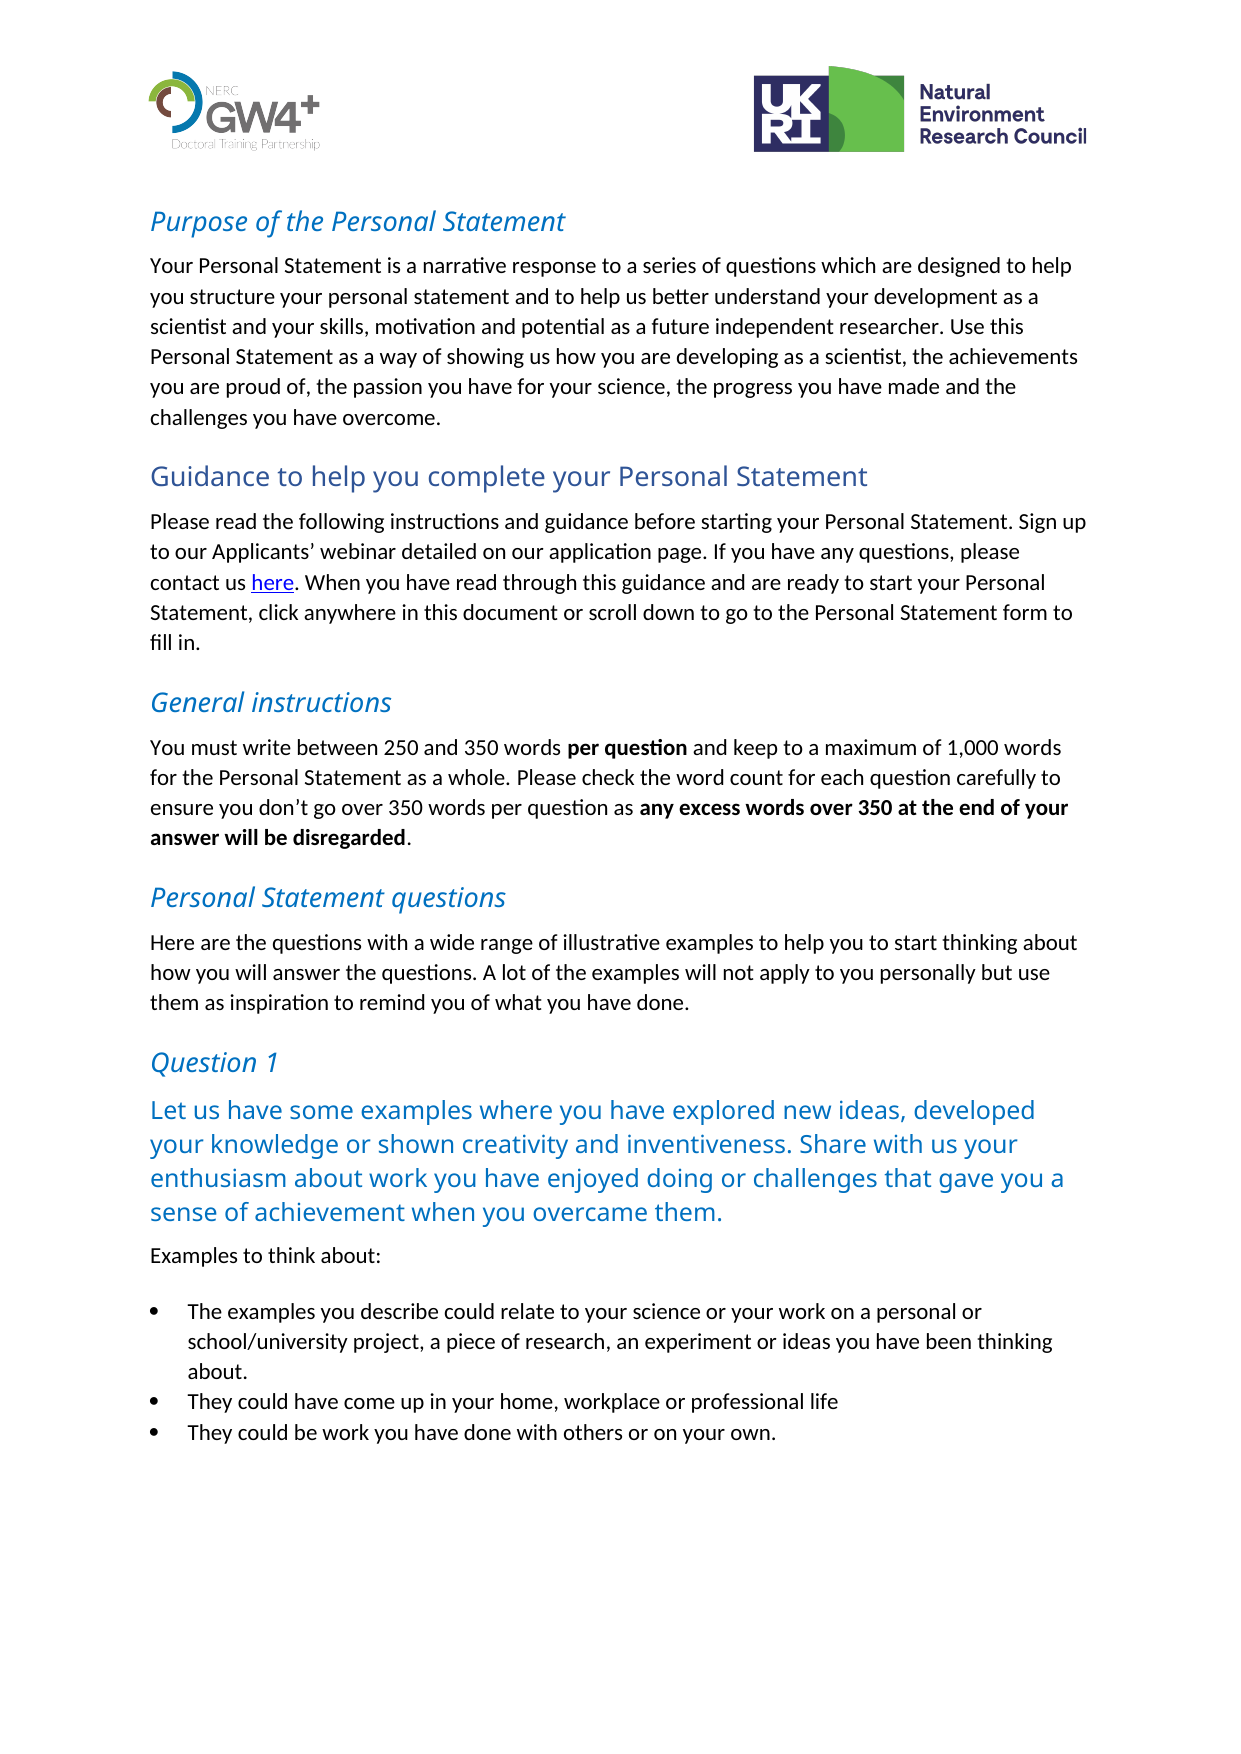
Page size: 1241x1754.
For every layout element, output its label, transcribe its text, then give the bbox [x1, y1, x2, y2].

subtitle Let us have some examples where you have explored new ideas, developed your knowledge or shown creativity and inventiveness. Share with us your enthusiasm about work you have enjoyed doing or challenges that gave you a sense of achievement when you overcame them. [150, 1093, 1090, 1229]
text Please read the following instructions and guidance before starting your Personal Statement. Sign up to our Applicants’ webinar detailed on our application page. If you have any questions, please contact us here. When you have read through this guidance and are ready to start your Personal Statement, click anywhere in this document or scroll down to go to the Personal Statement form to fill in. [150, 507, 1090, 656]
text Your Personal Statement is a narrative response to a series of questions which are designed to help you structure your personal statement and to help us better understand your development as a scientist and your skills, motivation and potential as a future independent researcher. Use this Personal Statement as a way of showing us how you are developing as a scientist, the achievements you are proud of, the passion you have for your science, the progress you have made and the challenges you have overcome. [150, 252, 1090, 431]
subtitle Personal Statement questions [150, 878, 1090, 915]
list They could be work you have done with others or on your own. [150, 1418, 1090, 1446]
subtitle General instructions [150, 683, 1090, 720]
subtitle Question 1 [150, 1043, 1090, 1080]
list The examples you describe could relate to your science or your work on a personal or school/university project, a piece of research, an experiment or ideas you have been thinking about. [150, 1297, 1090, 1385]
text You must write between 250 and 350 words per question and keep to a maximum of 1,000 words for the Personal Statement as a whole. Please check the word count for each question carefully to ensure you don’t go over 350 words per question as any excess words over 350 at the end of your answer will be disregarded. [150, 733, 1090, 851]
text Here are the questions with a wide range of illustrative examples to help you to start thinking about how you will answer the questions. A lot of the examples will not apply to you personally but use them as inspiration to remind you of what you have done. [150, 928, 1090, 1016]
list They could have come up in your home, workplace or professional life [150, 1387, 1090, 1415]
picture [145, 67, 321, 154]
subtitle Guidance to help you complete your Personal Statement [150, 458, 1090, 495]
subtitle Purpose of the Personal Statement [150, 202, 1090, 239]
picture [753, 66, 1087, 152]
text Examples to think about: [150, 1242, 1090, 1269]
